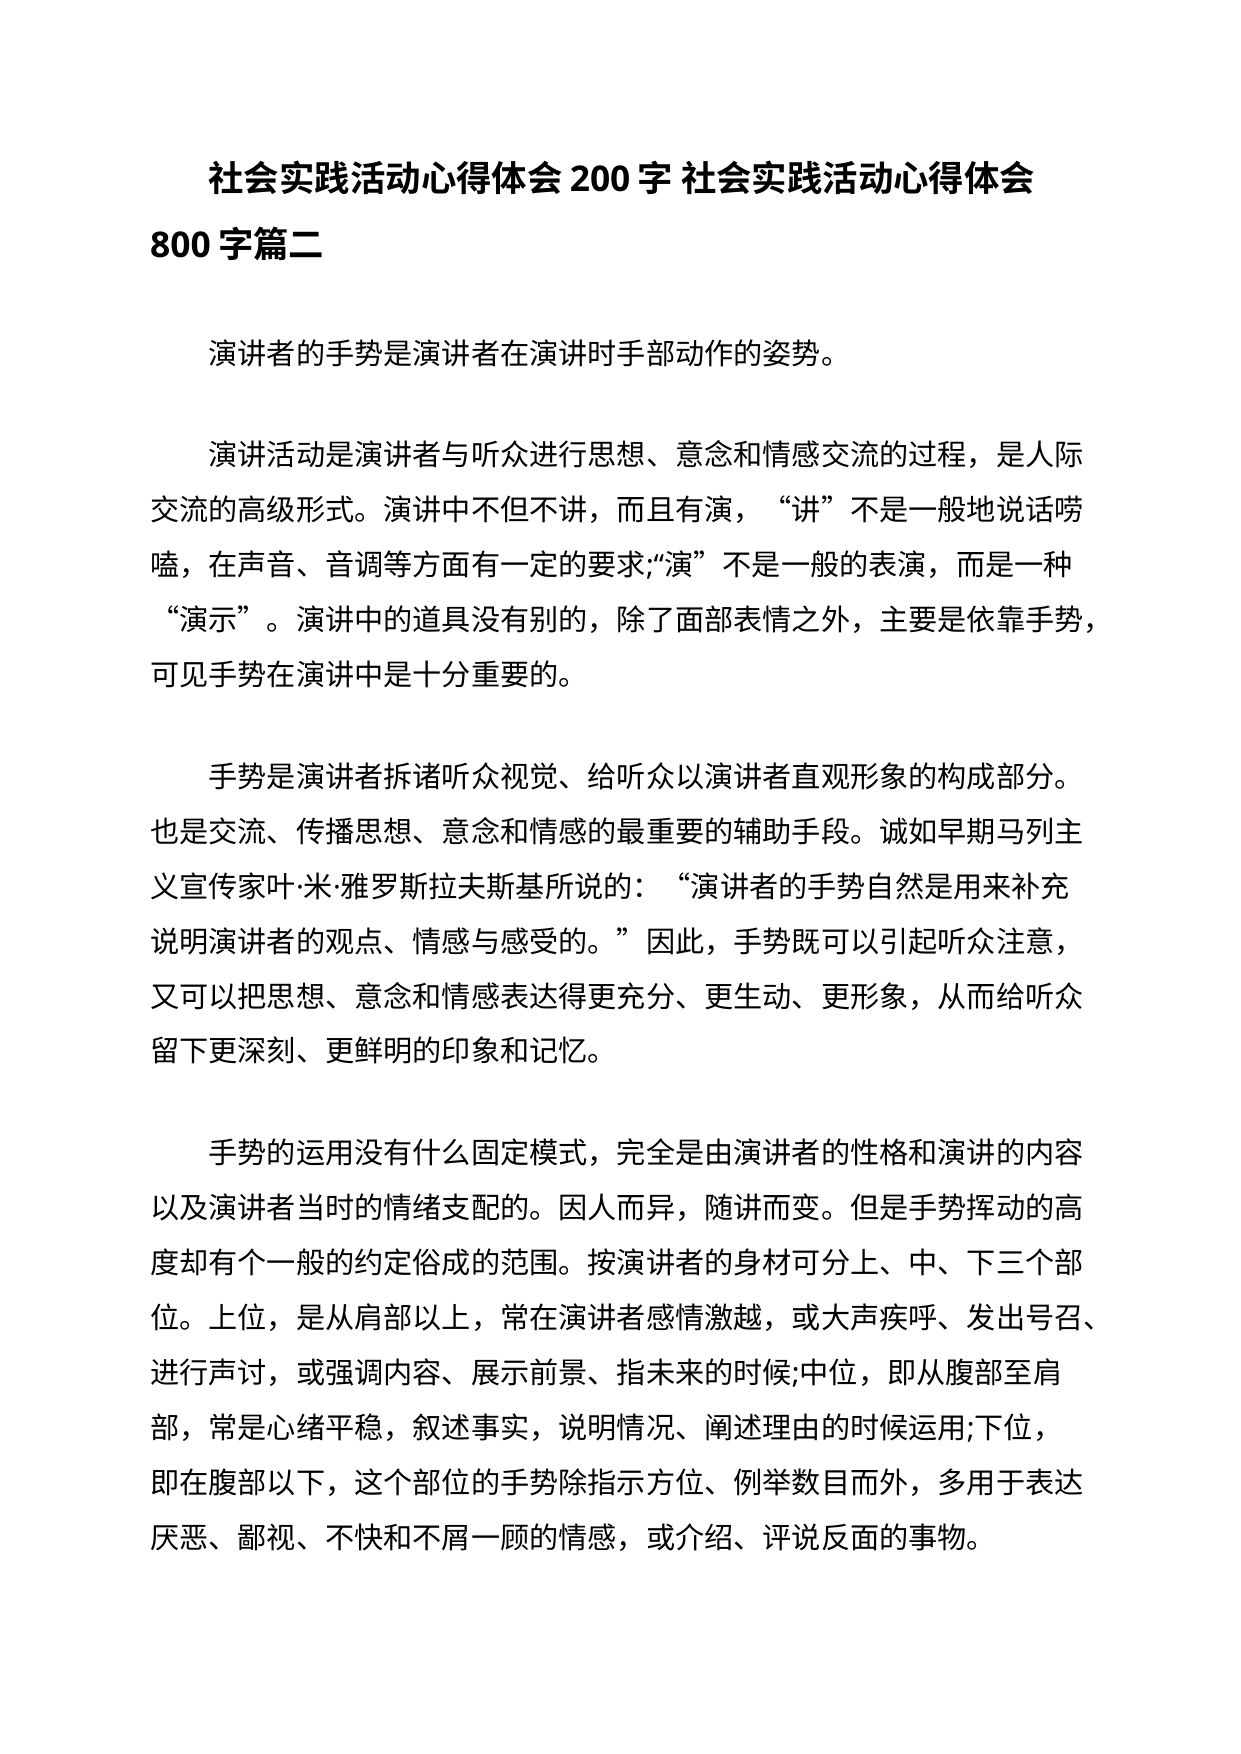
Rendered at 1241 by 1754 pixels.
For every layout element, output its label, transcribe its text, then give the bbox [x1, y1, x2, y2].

text 手势是演讲者拆诸听众视觉、给听众以演讲者直观形象的构成部分。也是交流、传播思想、意念和情感的最重要的辅助手段。诚如早期马列主义宣传家叶·米·雅罗斯拉夫斯基所说的：“演讲者的手势自然是用来补充说明演讲者的观点、情感与感受的。”因此，手势既可以引起听众注意，又可以把思想、意念和情感表达得更充分、更生动、更形象，从而给听众留下更深刻、更鲜明的印象和记忆。 [150, 753, 1090, 1070]
text 社会实践活动心得体会200字 社会实践活动心得体会800字篇二 [150, 150, 1090, 268]
text 手势的运用没有什么固定模式，完全是由演讲者的性格和演讲的内容以及演讲者当时的情绪支配的。因人而异，随讲而变。但是手势挥动的高度却有个一般的约定俗成的范围。按演讲者的身材可分上、中、下三个部位。上位，是从肩部以上，常在演讲者感情激越，或大声疾呼、发出号召、进行声讨，或强调内容、展示前景、指未来的时候;中位，即从腹部至肩部，常是心绪平稳，叙述事实，说明情况、阐述理由的时候运用;下位，即在腹部以下，这个部位的手势除指示方位、例举数目而外，多用于表达厌恶、鄙视、不快和不屑一顾的情感，或介绍、评说反面的事物。 [150, 1130, 1090, 1557]
text 演讲者的手势是演讲者在演讲时手部动作的姿势。 [150, 330, 1090, 372]
text 演讲活动是演讲者与听众进行思想、意念和情感交流的过程，是人际交流的高级形式。演讲中不但不讲，而且有演，“讲”不是一般地说话唠嗑，在声音、音调等方面有一定的要求;“演”不是一般的表演，而是一种“演示”。演讲中的道具没有别的，除了面部表情之外，主要是依靠手势，可见手势在演讲中是十分重要的。 [150, 432, 1090, 694]
